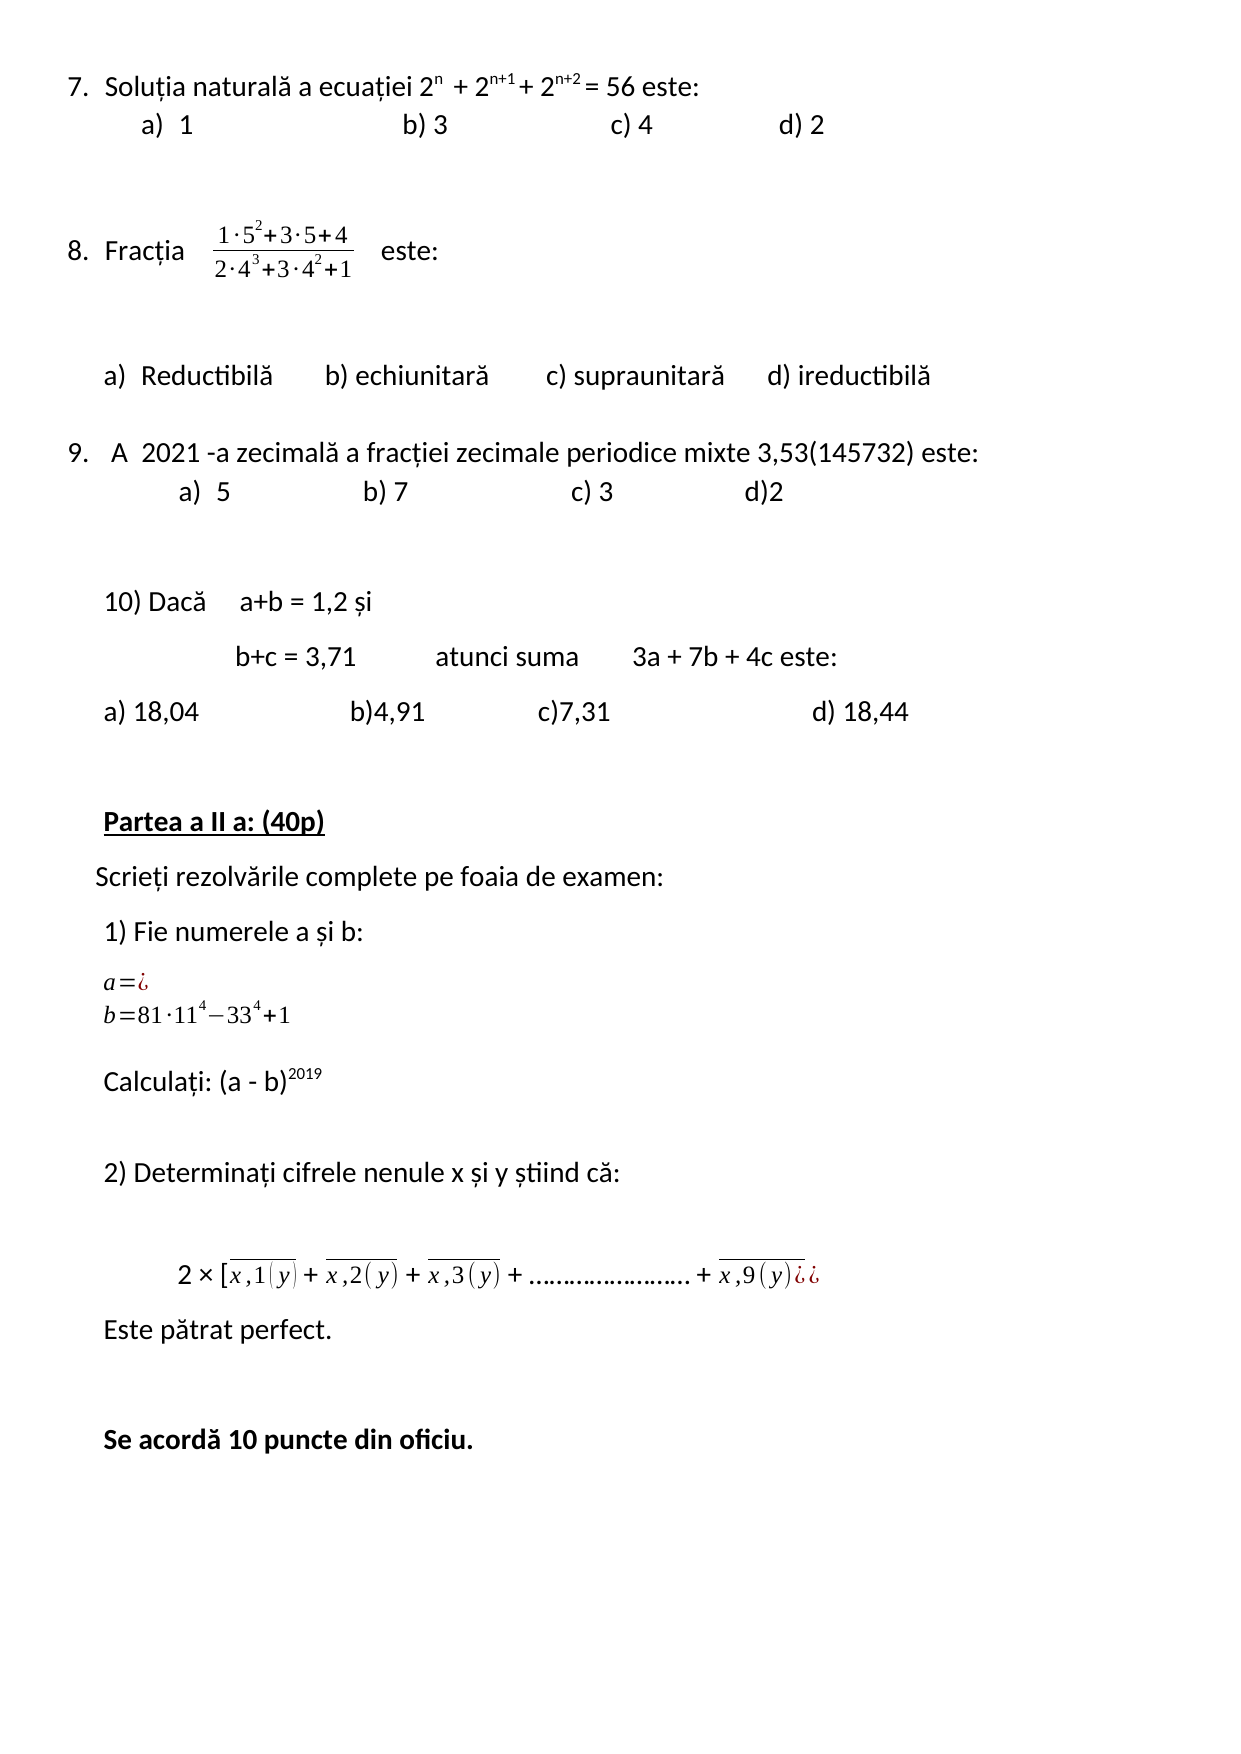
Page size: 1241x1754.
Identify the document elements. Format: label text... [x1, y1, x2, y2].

text 1) Fie numerele a și b: [103, 913, 1211, 949]
list A 2021 -a zecimală a fracției zecimale periodice mixte 3,53(145732) este: [67, 434, 1211, 470]
text 2 × [ + + + …………………… + [103, 1256, 1211, 1292]
text Scrieți rezolvările complete pe foaia de examen: [29, 858, 1211, 894]
list Reductibilă b) echiunitară c) supraunitară d) ireductibilă [103, 357, 1211, 393]
text Este pătrat perfect. [103, 1311, 1211, 1347]
list 5 b) 7 c) 3 d)2 [178, 473, 1211, 508]
list Fracția este: [67, 217, 1211, 283]
list 1 b) 3 c) 4 d) 2 [141, 106, 1211, 142]
text a) 18,04 b)4,91 c)7,31 d) 18,44 [103, 693, 1211, 729]
text Calculați: (a - b)2019 [103, 1063, 1211, 1099]
text Partea a II a: (40p) [103, 803, 1211, 839]
text Se acordă 10 puncte din oficiu. [103, 1421, 1211, 1457]
text 10) Dacă a+b = 1,2 și [103, 583, 1211, 618]
list Soluția naturală a ecuației 2n + 2n+1 + 2n+2 = 56 este: [67, 68, 1211, 104]
text 2) Determinați cifrele nenule x și y știind că: [103, 1154, 1211, 1190]
text b+c = 3,71 atunci suma 3a + 7b + 4c este: [103, 638, 1211, 673]
